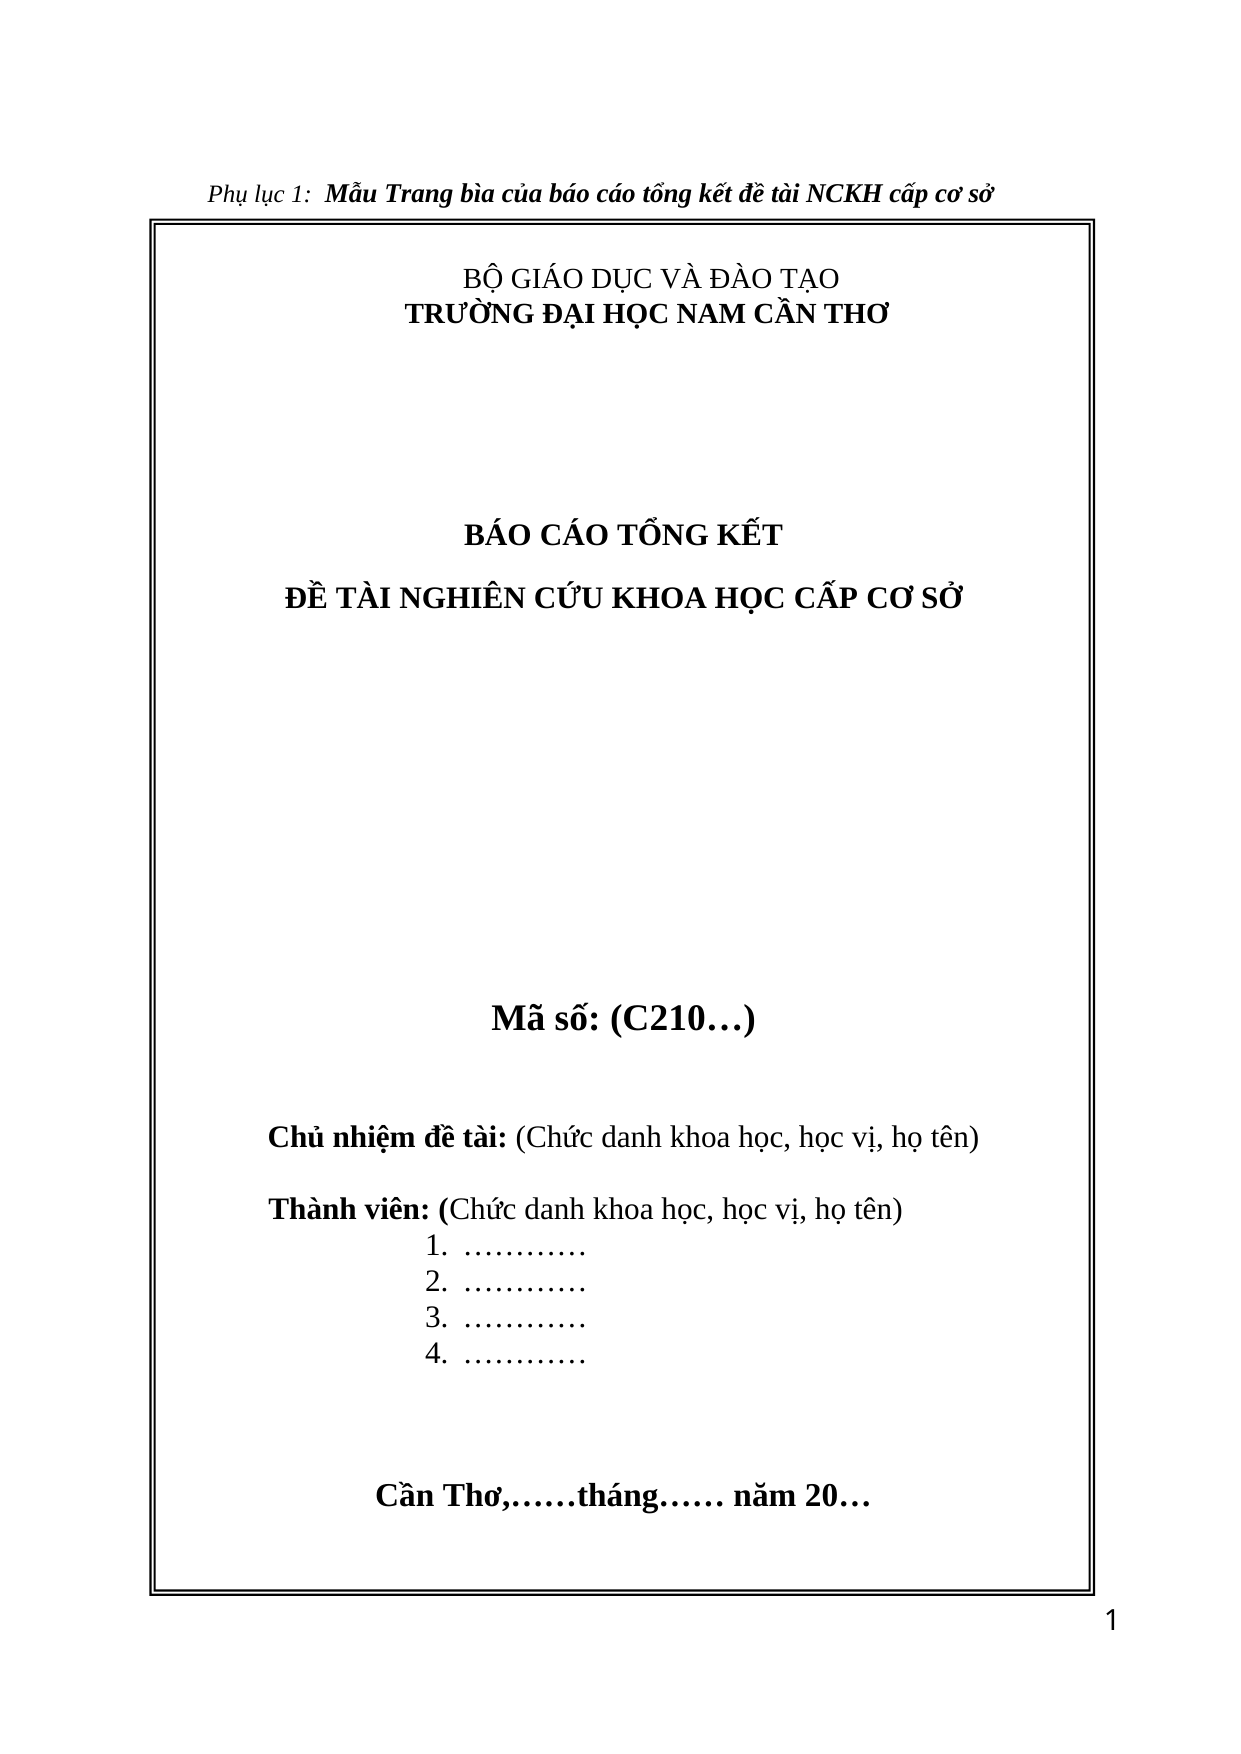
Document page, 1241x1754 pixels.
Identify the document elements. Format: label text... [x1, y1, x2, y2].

list ………… [425, 1298, 1120, 1334]
text Mã số: (C210…) [126, 996, 1120, 1039]
text BỘ GIÁO DỤC VÀ ĐÀO TẠO [120, 262, 1120, 295]
text BÁO CÁO TỔNG KẾT [126, 516, 1120, 552]
text ĐỀ TÀI NGHIÊN CỨU KHOA HỌC CẤP CƠ SỞ [126, 579, 1120, 615]
text Phụ lục 1: Mẫu Trang bìa của báo cáo tổng kết đề tài NCKH cấp cơ sở [120, 177, 1120, 208]
subtitle TRƯỜNG ĐẠI HỌC NAM CẦN THƠ [120, 296, 1120, 330]
text Thành viên: (Chức danh khoa học, học vị, họ tên) [120, 1191, 1120, 1227]
text Cần Thơ,……tháng…… năm 20… [126, 1476, 1120, 1514]
list ………… [425, 1227, 1120, 1263]
text Chủ nhiệm đề tài: (Chức danh khoa học, học vị, họ tên) [126, 1119, 1120, 1154]
list ………… [425, 1334, 1120, 1370]
list ………… [425, 1263, 1120, 1298]
